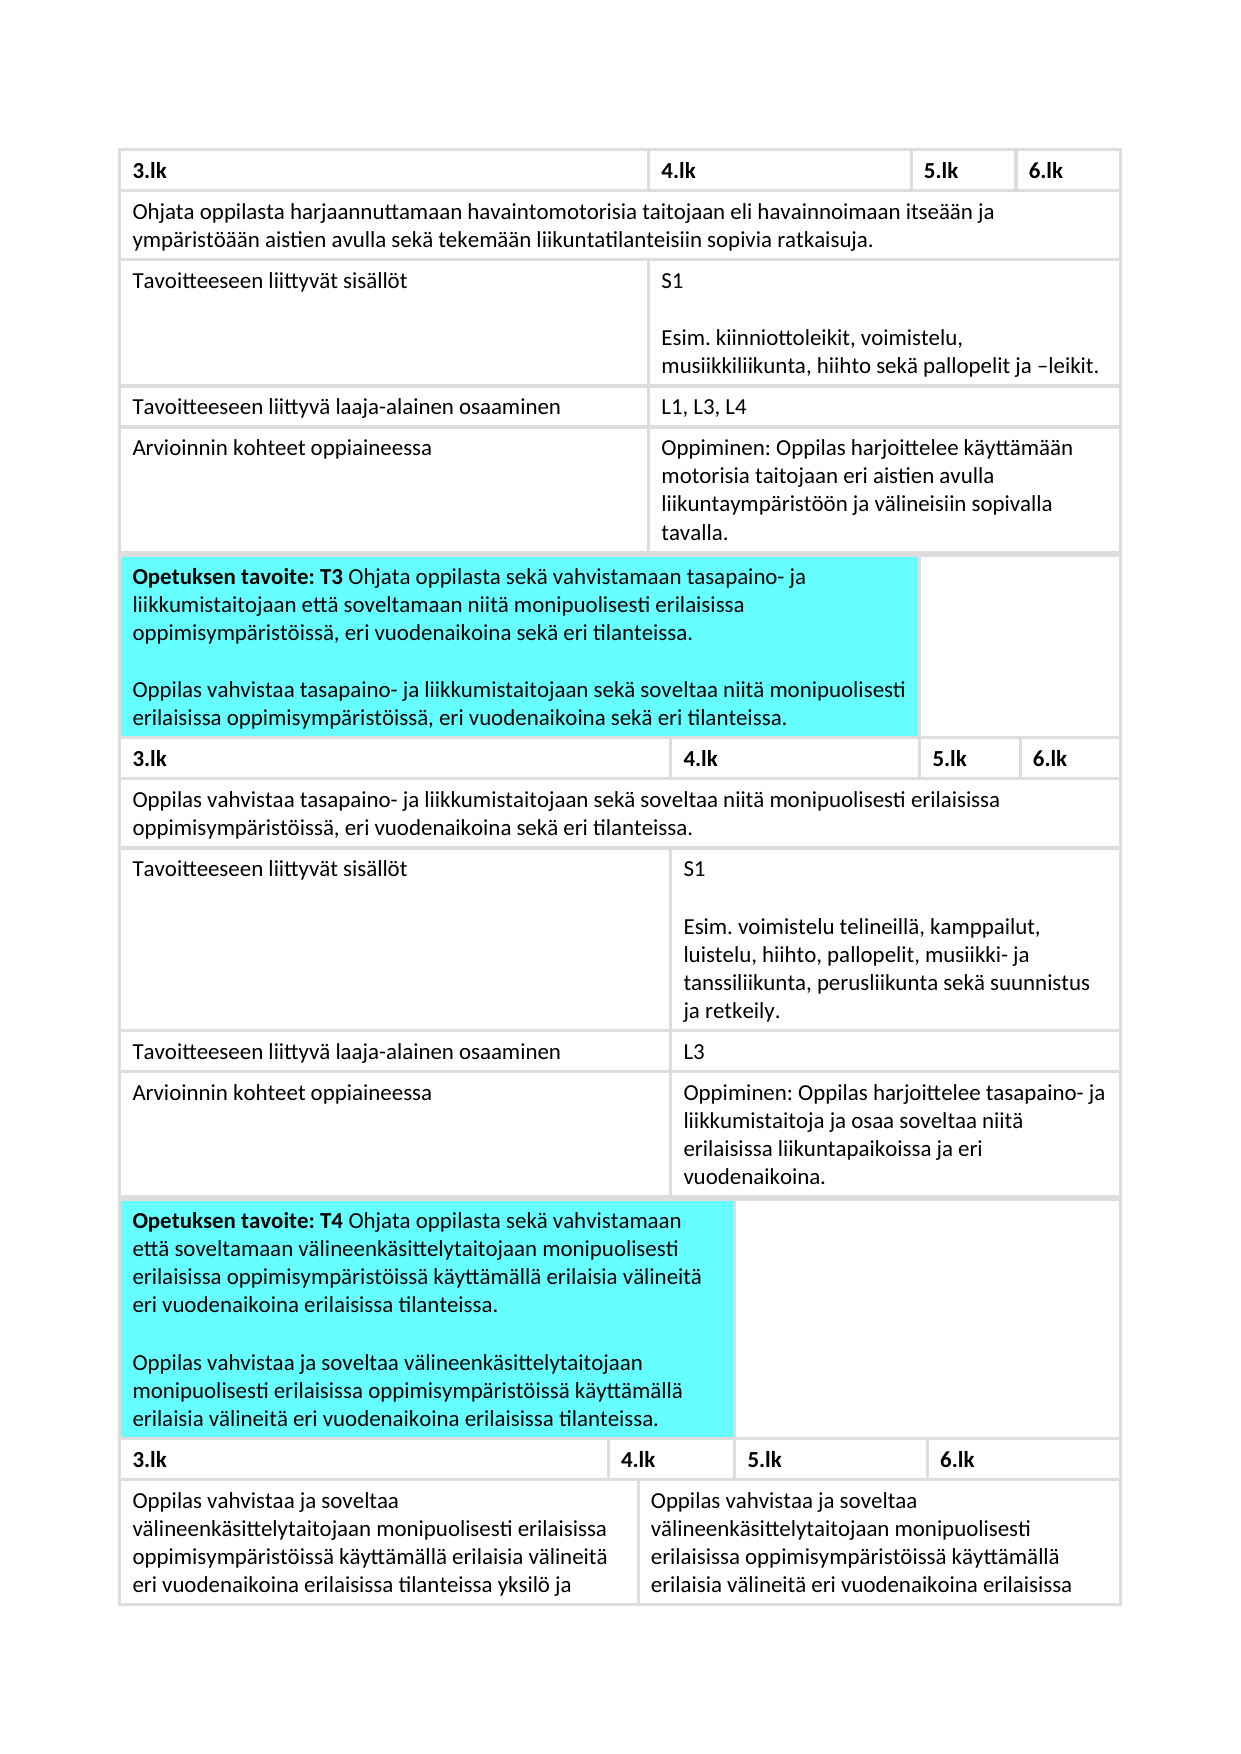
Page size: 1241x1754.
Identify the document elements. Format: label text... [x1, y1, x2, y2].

table_cell 4.lk [610, 1440, 733, 1478]
table_cell Oppiminen: Oppilas harjoittelee käyttämään motorisia taitojaan eri aistien avulla liikuntaympäristöön ja välineisiin sopivalla tavalla. [650, 429, 1119, 551]
table_cell 3.lk [121, 1440, 607, 1478]
table_header [736, 1201, 1119, 1437]
table_cell 3.lk [121, 151, 647, 189]
table_cell Oppiminen: Oppilas harjoittelee tasapaino- ja liikkumistaitoja ja osaa soveltaa niitä erilaisissa liikuntapaikoissa ja eri vuodenaikoina. [672, 1073, 1119, 1195]
table_cell Tavoitteeseen liittyvä laaja-alainen osaaminen [121, 1032, 669, 1070]
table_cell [121, 1481, 637, 1603]
table_cell 5.lk [736, 1440, 926, 1478]
table_cell Tavoitteeseen liittyvät sisällöt [121, 850, 669, 1029]
table_cell 5.lk [913, 151, 1014, 189]
table_cell S1 Esim. kiinniottoleikit, voimistelu, musiikkiliikunta, hiihto sekä pallopelit ja –leikit. [650, 261, 1119, 384]
table_cell L1, L3, L4 [650, 388, 1119, 425]
table_cell 6.lk [1018, 151, 1119, 189]
table_cell Arvioinnin kohteet oppiaineessa [121, 1073, 669, 1195]
table_cell 6.lk [929, 1440, 1119, 1478]
table_cell Oppilas vahvistaa tasapaino- ja liikkumistaitojaan sekä soveltaa niitä monipuolisesti erilaisissa oppimisympäristöissä, eri vuodenaikoina sekä eri tilanteissa. [121, 780, 1119, 846]
table_cell 4.lk [672, 739, 918, 777]
table_header [921, 557, 1119, 736]
table_header Opetuksen tavoite: T3 Ohjata oppilasta sekä vahvistamaan tasapaino- ja liikkumistaitojaan että soveltamaan niitä monipuolisesti erilaisissa oppimisympäristöissä, eri vuodenaikoina sekä eri tilanteissa. Oppilas vahvistaa tasapaino- ja liikkumistaitojaan sekä soveltaa niitä monipuolisesti erilaisissa oppimisympäristöissä, eri vuodenaikoina sekä eri tilanteissa. [121, 557, 918, 736]
table_cell 6.lk [1022, 739, 1119, 777]
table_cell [640, 1481, 1119, 1603]
table_cell Tavoitteeseen liittyvät sisällöt [121, 261, 647, 384]
table_header Opetuksen tavoite: T4 Ohjata oppilasta sekä vahvistamaan että soveltamaan välineenkäsittelytaitojaan monipuolisesti erilaisissa oppimisympäristöissä käyttämällä erilaisia välineitä eri vuodenaikoina erilaisissa tilanteissa. Oppilas vahvistaa ja soveltaa välineenkäsittelytaitojaan monipuolisesti erilaisissa oppimisympäristöissä käyttämällä erilaisia välineitä eri vuodenaikoina erilaisissa tilanteissa. [121, 1201, 733, 1437]
table_cell 5.lk [921, 739, 1019, 777]
table_cell L3 [672, 1032, 1119, 1070]
table_cell S1 Esim. voimistelu telineillä, kamppailut, luistelu, hiihto, pallopelit, musiikki- ja tanssiliikunta, perusliikunta sekä suunnistus ja retkeily. [672, 850, 1119, 1029]
table_cell 4.lk [650, 151, 910, 189]
table_cell 3.lk [121, 739, 669, 777]
table_cell Arvioinnin kohteet oppiaineessa [121, 429, 647, 551]
table_cell Tavoitteeseen liittyvä laaja-alainen osaaminen [121, 388, 647, 425]
table_cell Ohjata oppilasta harjaannuttamaan havaintomotorisia taitojaan eli havainnoimaan itseään ja ympäristöään aistien avulla sekä tekemään liikuntatilanteisiin sopivia ratkaisuja. [121, 192, 1119, 258]
